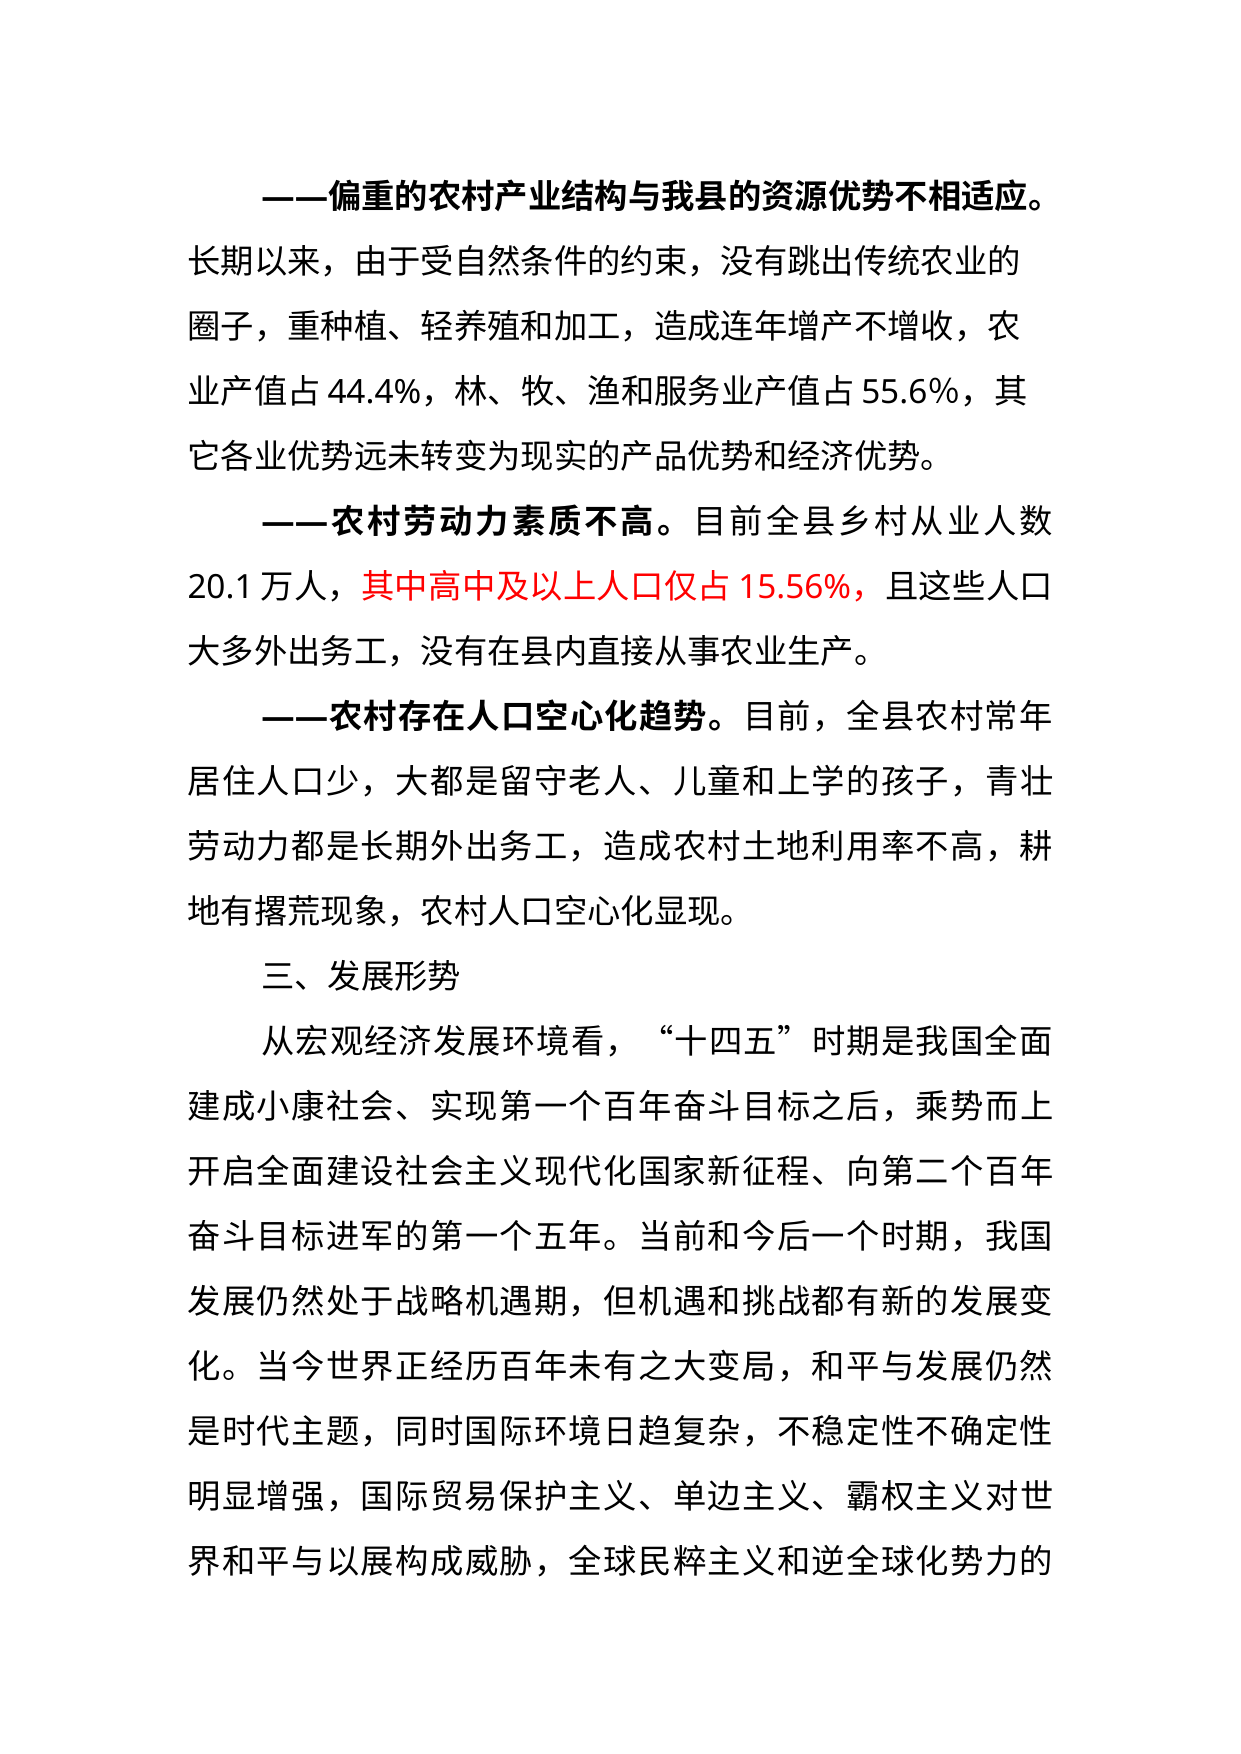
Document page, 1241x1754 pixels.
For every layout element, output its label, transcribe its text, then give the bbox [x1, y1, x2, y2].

text ——偏重的农村产业结构与我县的资源优势不相适应。长期以来，由于受自然条件的约束，没有跳出传统农业的圈子，重种植、轻养殖和加工，造成连年增产不增收，农业产值占44.4%，林、牧、渔和服务业产值占55.6％，其它各业优势远未转变为现实的产品优势和经济优势。 [187, 162, 1053, 487]
text ——农村劳动力素质不高。目前全县乡村从业人数20.1万人，其中高中及以上人口仅占15.56%，且这些人口大多外出务工，没有在县内直接从事农业生产。 [187, 487, 1053, 682]
text ——农村存在人口空心化趋势。目前，全县农村常年居住人口少，大都是留守老人、儿童和上学的孩子，青壮劳动力都是长期外出务工，造成农村土地利用率不高，耕地有撂荒现象，农村人口空心化显现。 [187, 682, 1053, 942]
text 三、发展形势 [187, 942, 1053, 1007]
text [187, 1007, 1053, 1592]
